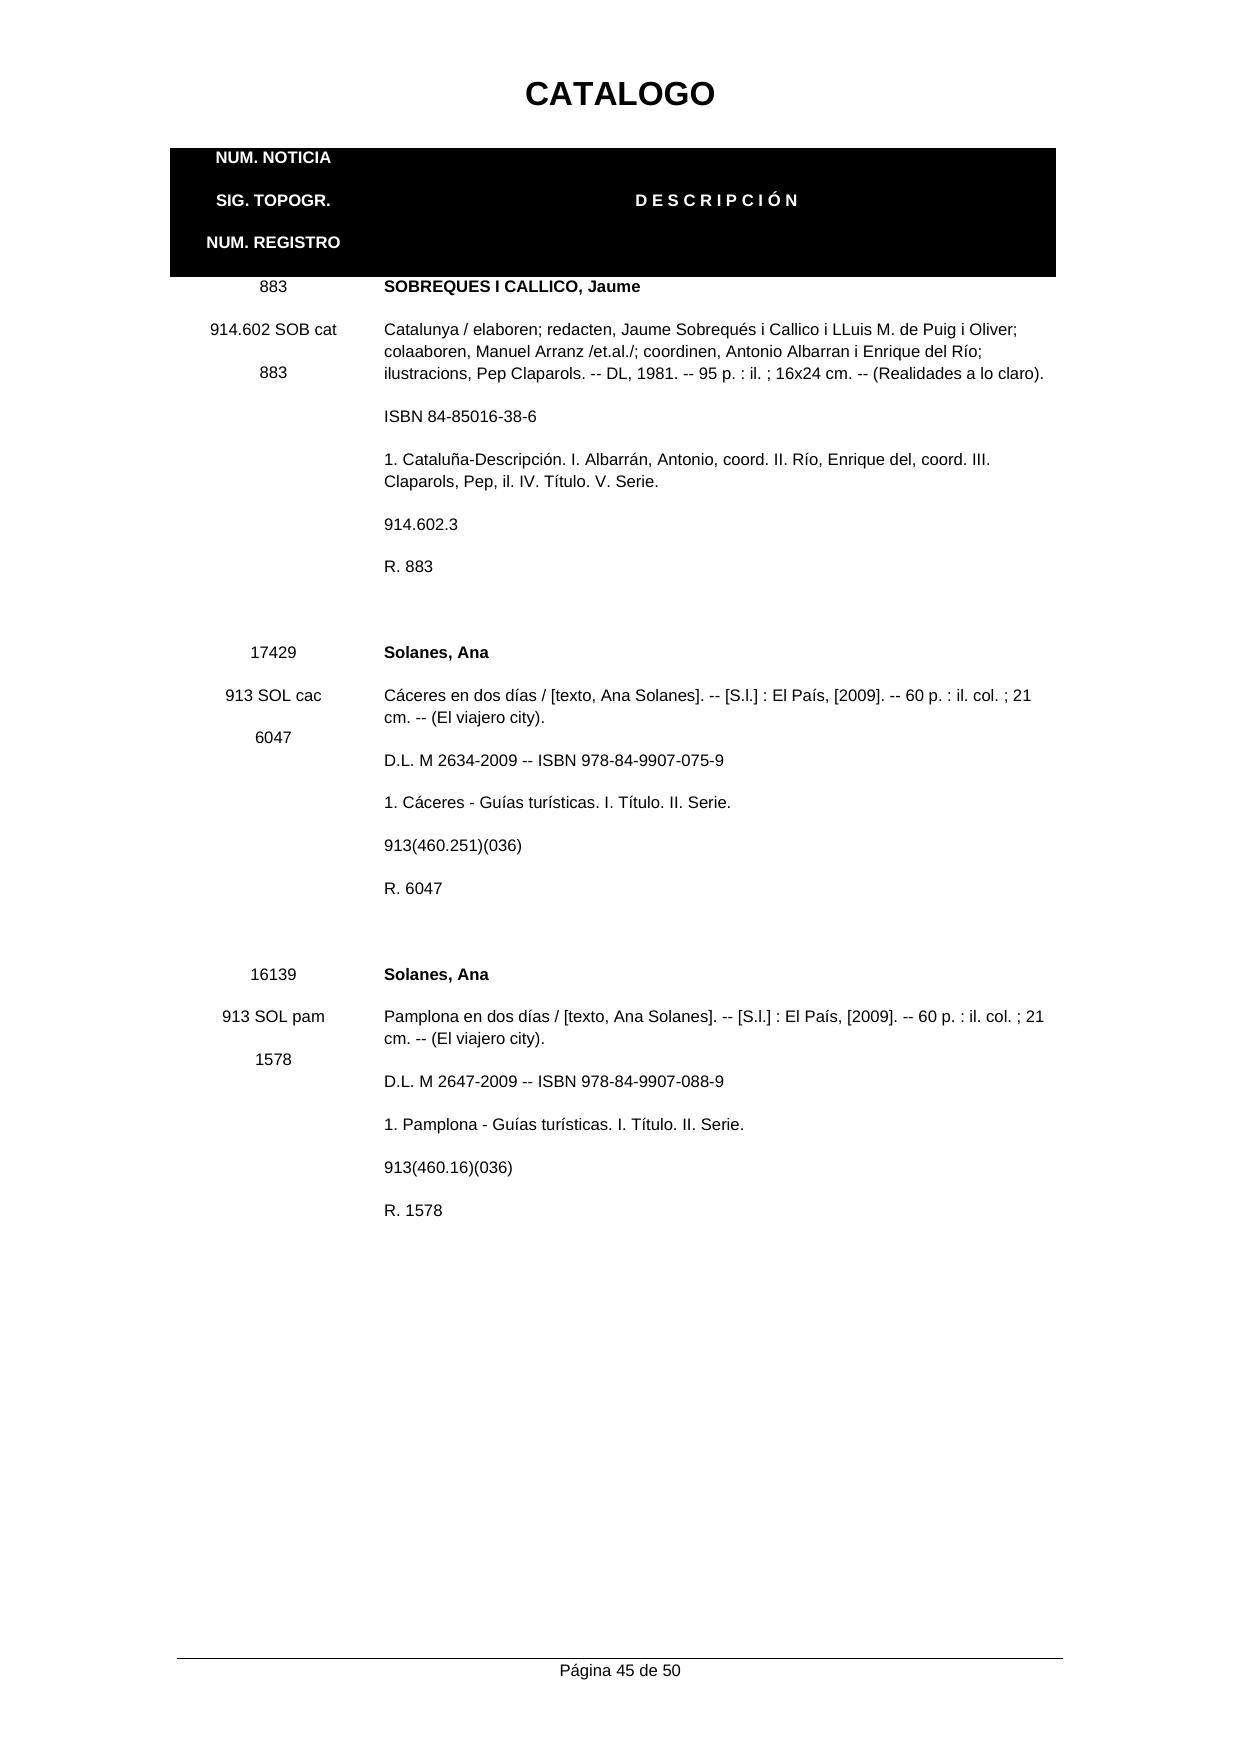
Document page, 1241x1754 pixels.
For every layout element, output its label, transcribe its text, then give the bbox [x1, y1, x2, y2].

table_cell 16139 913 SOL pam 1578 [170, 964, 377, 1286]
table_cell 17429 913 SOL cac 6047 [170, 643, 377, 964]
table_cell 883 914.602 SOB cat 883 [170, 277, 377, 643]
table_cell Solanes, Ana Cáceres en dos días / [texto, Ana Solanes]. -- [S.l.] : El País, [2009]. -- 60 p. : il. col. ; 21 cm. -- (El viajero city). D.L. M 2634-2009 -- ISBN 978-84-9907-075-9 1. Cáceres - Guías turísticas. I. Título. II. Serie. 913(460.251)(036) R. 6047 [377, 643, 1056, 964]
table_header NUM. NOTICIA SIG. TOPOGR. NUM. REGISTRO [170, 148, 377, 277]
table_cell Solanes, Ana Pamplona en dos días / [texto, Ana Solanes]. -- [S.l.] : El País, [2009]. -- 60 p. : il. col. ; 21 cm. -- (El viajero city). D.L. M 2647-2009 -- ISBN 978-84-9907-088-9 1. Pamplona - Guías turísticas. I. Título. II. Serie. 913(460.16)(036) R. 1578 [377, 964, 1056, 1286]
table_header D E S C R I P C I Ó N [377, 148, 1056, 277]
table_cell SOBREQUES I CALLICO, Jaume Catalunya / elaboren; redacten, Jaume Sobrequés i Callico i LLuis M. de Puig i Oliver; colaaboren, Manuel Arranz /et.al./; coordinen, Antonio Albarran i Enrique del Río; ilustracions, Pep Claparols. -- DL, 1981. -- 95 p. : il. ; 16x24 cm. -- (Realidades a lo claro). ISBN 84-85016-38-6 1. Cataluña-Descripción. I. Albarrán, Antonio, coord. II. Río, Enrique del, coord. III. Claparols, Pep, il. IV. Título. V. Serie. 914.602.3 R. 883 [377, 277, 1056, 643]
